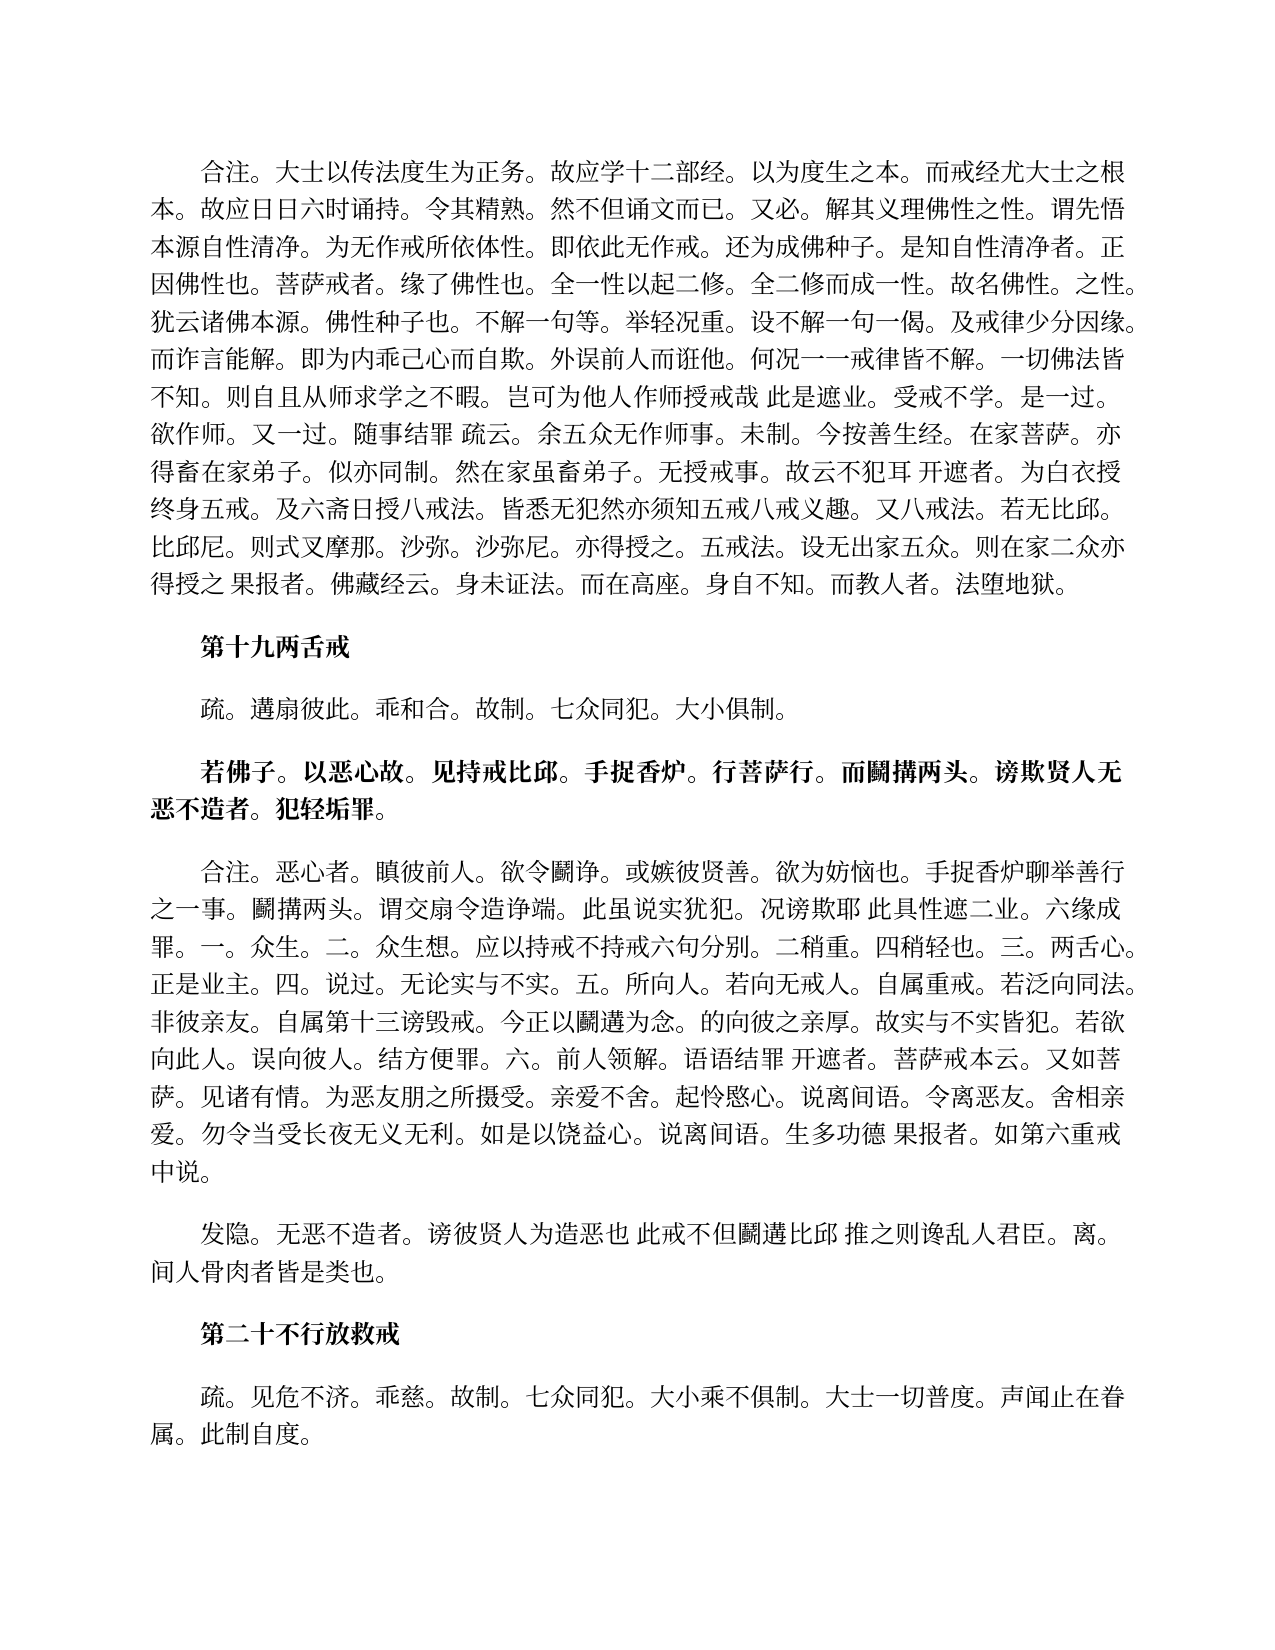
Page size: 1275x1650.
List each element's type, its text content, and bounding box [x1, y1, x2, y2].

text 发隐。无恶不造者。谤彼贤人为造恶也 此戒不但鬬遘比邱 推之则谗乱人君臣。离。间人骨肉者皆是类也。 [150, 1212, 1125, 1287]
text 合注。大士以传法度生为正务。故应学十二部经。以为度生之本。而戒经尤大士之根本。故应日日六时诵持。令其精熟。然不但诵文而已。又必。解其义理佛性之性。谓先悟本源自性清净。为无作戒所依体性。即依此无作戒。还为成佛种子。是知自性清净者。正因佛性也。菩萨戒者。缘了佛性也。全一性以起二修。全二修而成一性。故名佛性。之性。犹云诸佛本源。佛性种子也。不解一句等。举轻况重。设不解一句一偈。及戒律少分因缘。而诈言能解。即为内乖己心而自欺。外误前人而诳他。何况一一戒律皆不解。一切佛法皆不知。则自且从师求学之不暇。岂可为他人作师授戒哉 此是遮业。受戒不学。是一过。欲作师。又一过。随事结罪 疏云。余五众无作师事。未制。今按善生经。在家菩萨。亦得畜在家弟子。似亦同制。然在家虽畜弟子。无授戒事。故云不犯耳 开遮者。为白衣授终身五戒。及六斋日授八戒法。皆悉无犯然亦须知五戒八戒义趣。又八戒法。若无比邱。比邱尼。则式叉摩那。沙弥。沙弥尼。亦得授之。五戒法。设无出家五众。则在家二众亦得授之 果报者。佛藏经云。身未证法。而在高座。身自不知。而教人者。法堕地狱。 [150, 150, 1125, 600]
text 第十九两舌戒 [150, 625, 1125, 662]
text 疏。遘扇彼此。乖和合。故制。七众同犯。大小俱制。 [150, 687, 1125, 725]
text 若佛子。以恶心故。见持戒比邱。手捉香炉。行菩萨行。而鬬搆两头。谤欺贤人无恶不造者。犯轻垢罪。 [150, 750, 1125, 825]
text 第二十不行放救戒 [150, 1312, 1125, 1350]
text 合注。恶心者。瞋彼前人。欲令鬬诤。或嫉彼贤善。欲为妨恼也。手捉香炉聊举善行之一事。鬬搆两头。谓交扇令造诤端。此虽说实犹犯。况谤欺耶 此具性遮二业。六缘成罪。一。众生。二。众生想。应以持戒不持戒六句分别。二稍重。四稍轻也。三。两舌心。正是业主。四。说过。无论实与不实。五。所向人。若向无戒人。自属重戒。若泛向同法。非彼亲友。自属第十三谤毁戒。今正以鬬遘为念。的向彼之亲厚。故实与不实皆犯。若欲向此人。误向彼人。结方便罪。六。前人领解。语语结罪 开遮者。菩萨戒本云。又如菩萨。见诸有情。为恶友朋之所摄受。亲爱不舍。起怜愍心。说离间语。令离恶友。舍相亲爱。勿令当受长夜无义无利。如是以饶益心。说离间语。生多功德 果报者。如第六重戒中说。 [150, 850, 1125, 1187]
text 疏。见危不济。乖慈。故制。七众同犯。大小乘不俱制。大士一切普度。声闻止在眷属。此制自度。 [150, 1375, 1125, 1450]
